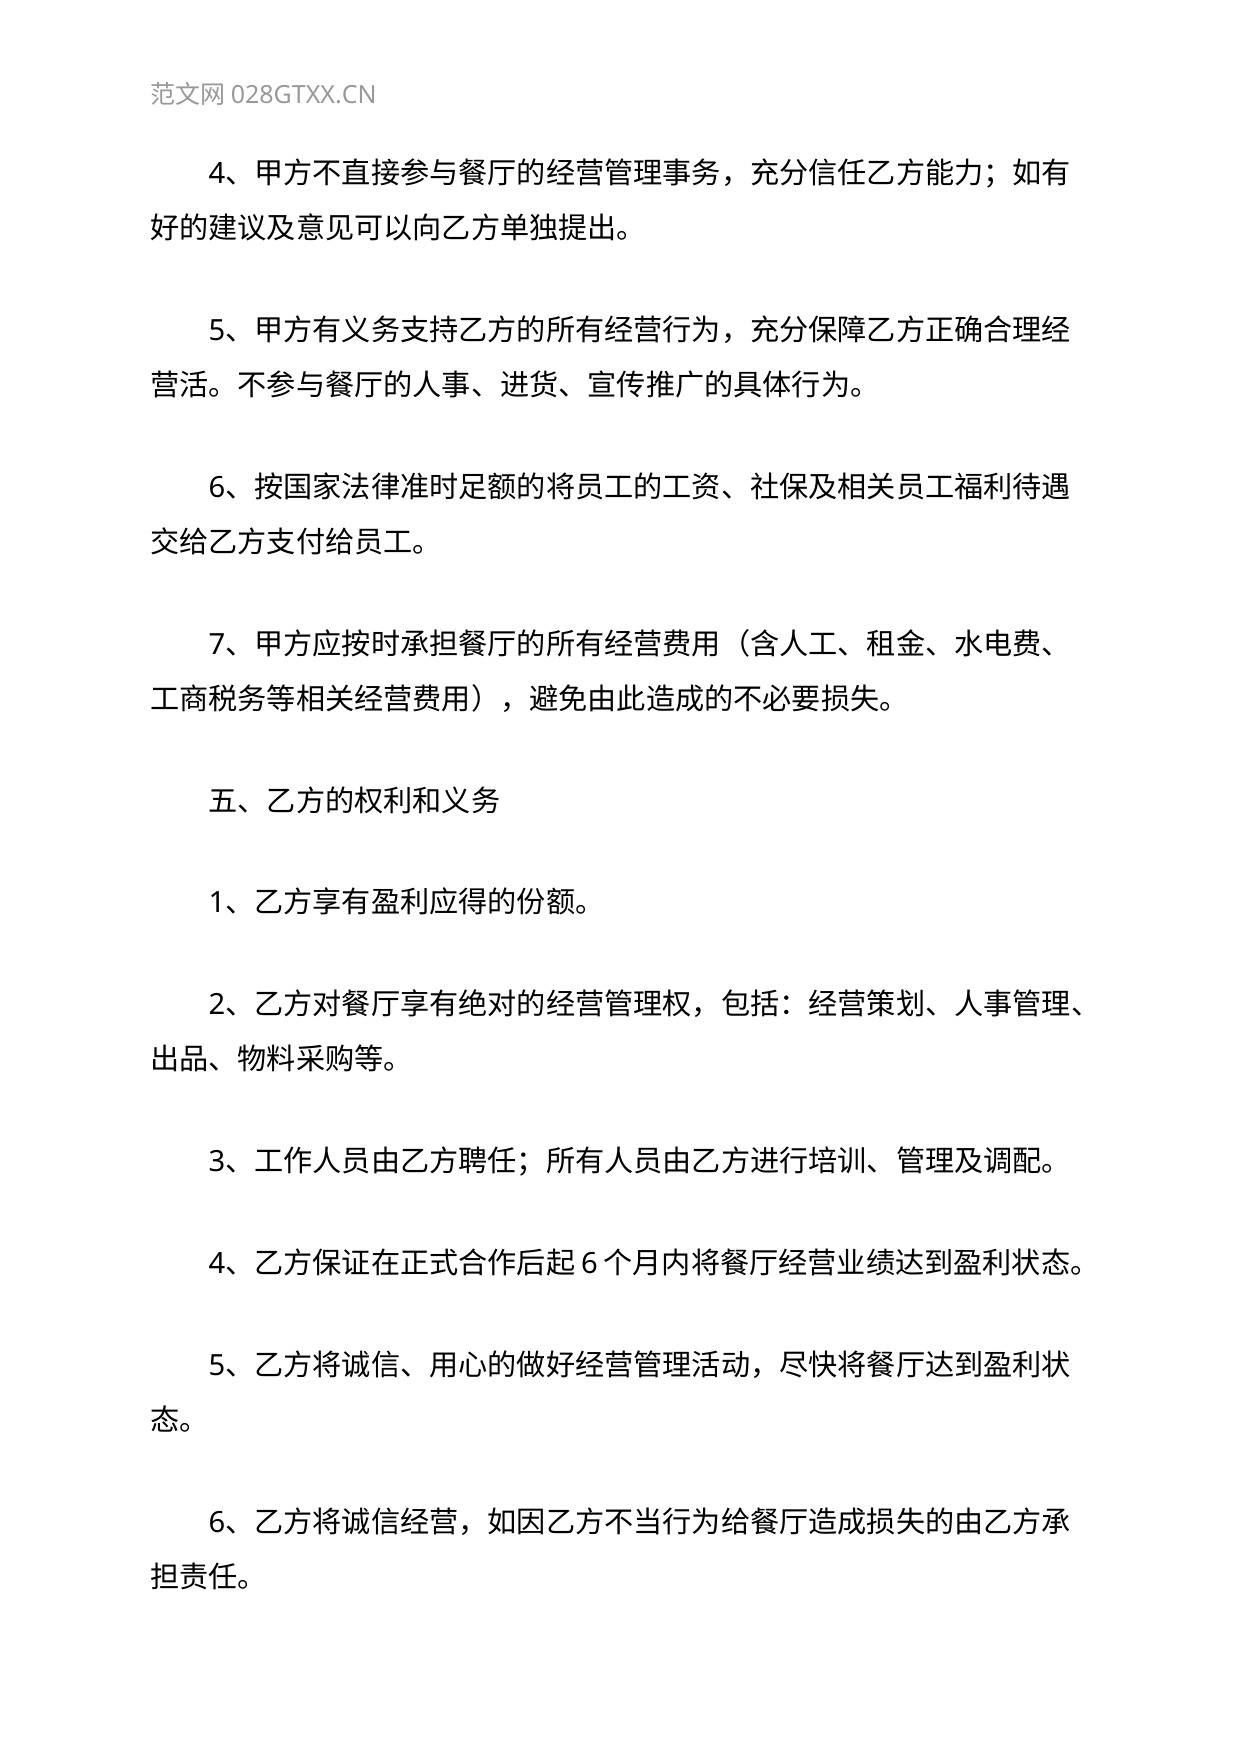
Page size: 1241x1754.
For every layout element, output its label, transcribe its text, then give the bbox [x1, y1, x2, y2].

text 2、乙方对餐厅享有绝对的经营管理权，包括：经营策划、人事管理、出品、物料采购等。 [150, 981, 1090, 1078]
text 4、乙方保证在正式合作后起6个月内将餐厅经营业绩达到盈利状态。 [150, 1239, 1090, 1282]
text 6、按国家法律准时足额的将员工的工资、社保及相关员工福利待遇交给乙方支付给员工。 [150, 463, 1090, 561]
text 7、甲方应按时承担餐厅的所有经营费用（含人工、租金、水电费、工商税务等相关经营费用），避免由此造成的不必要损失。 [150, 620, 1090, 718]
text 5、乙方将诚信、用心的做好经营管理活动，尽快将餐厅达到盈利状态。 [150, 1342, 1090, 1439]
text 6、乙方将诚信经营，如因乙方不当行为给餐厅造成损失的由乙方承担责任。 [150, 1498, 1090, 1596]
text 五、乙方的权利和义务 [150, 777, 1090, 819]
text 3、工作人员由乙方聘任；所有人员由乙方进行培训、管理及调配。 [150, 1138, 1090, 1180]
text 5、甲方有义务支持乙方的所有经营行为，充分保障乙方正确合理经营活。不参与餐厅的人事、进货、宣传推广的具体行为。 [150, 307, 1090, 404]
text 4、甲方不直接参与餐厅的经营管理事务，充分信任乙方能力；如有好的建议及意见可以向乙方单独提出。 [150, 150, 1090, 247]
text 1、乙方享有盈利应得的份额。 [150, 879, 1090, 921]
